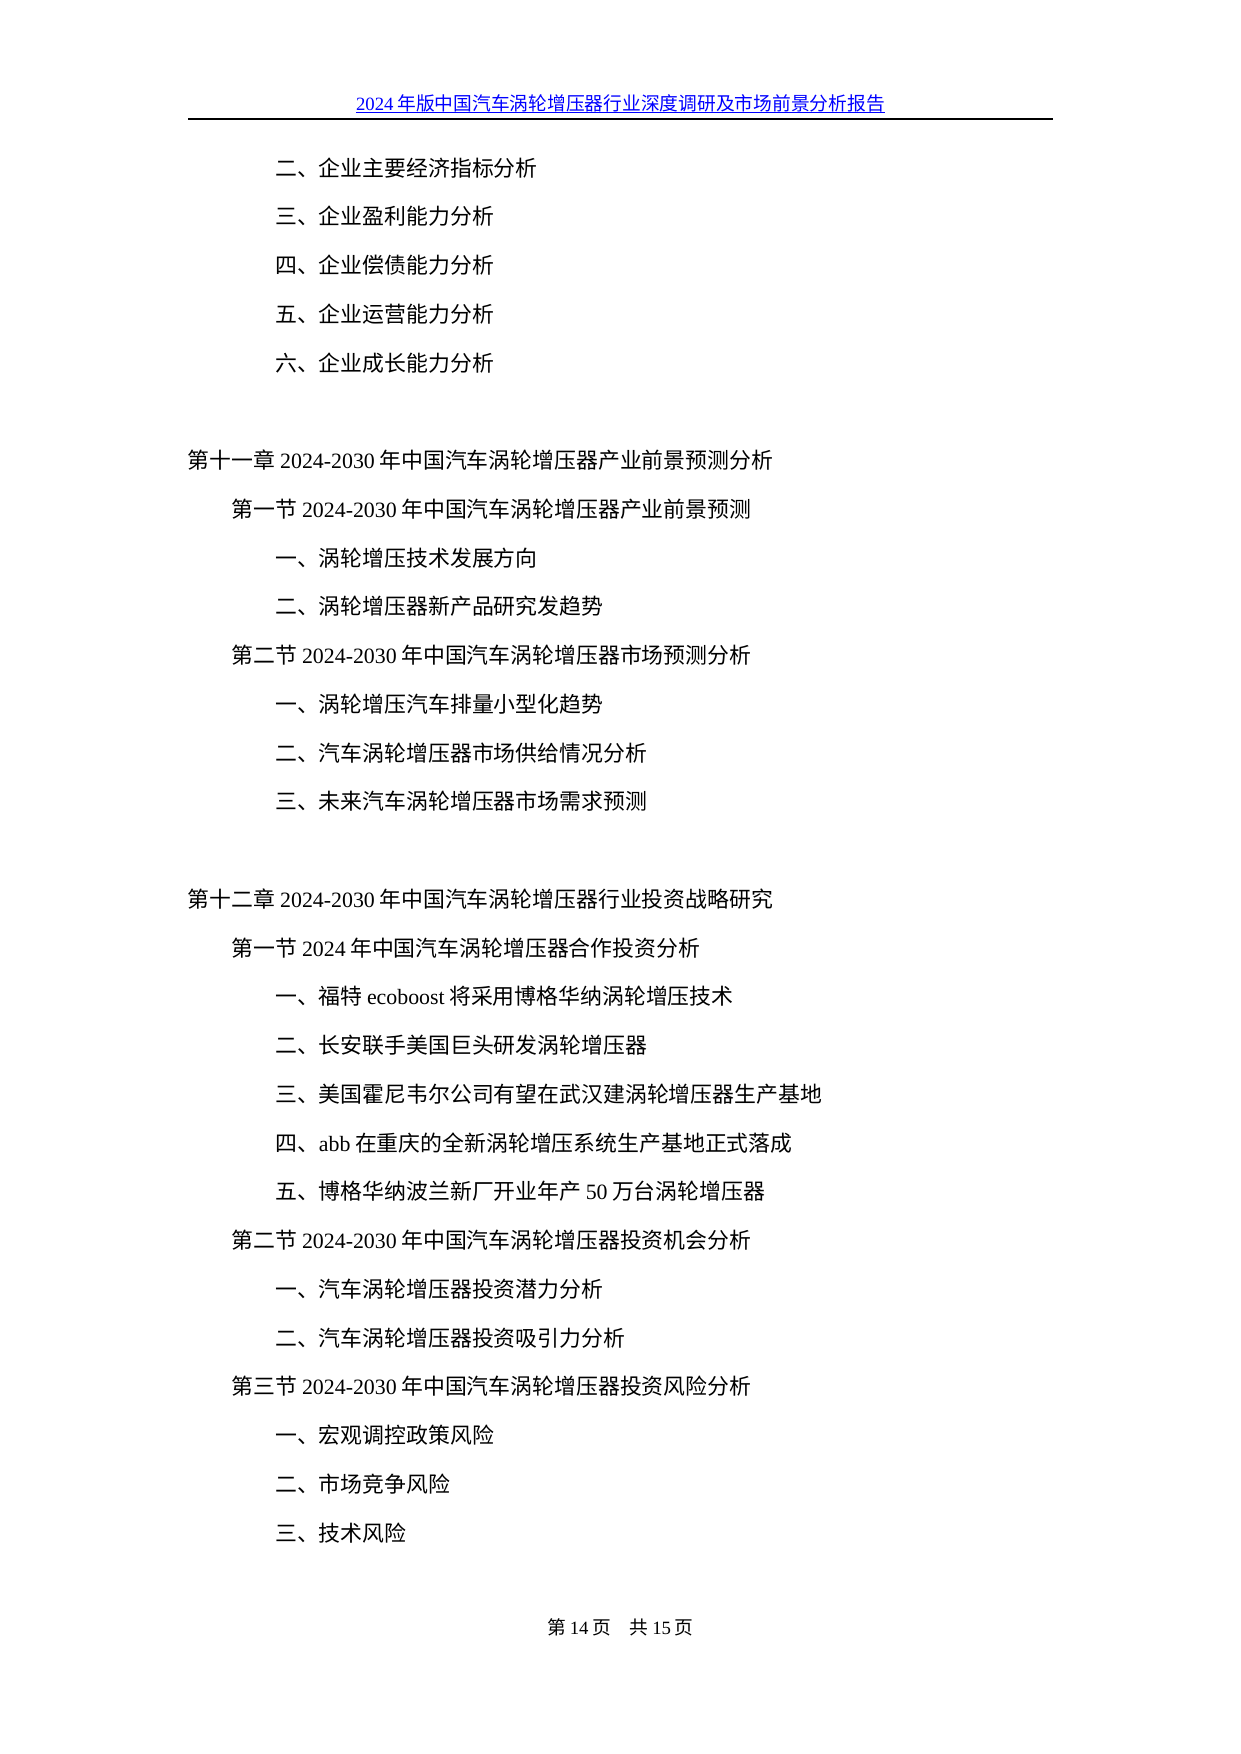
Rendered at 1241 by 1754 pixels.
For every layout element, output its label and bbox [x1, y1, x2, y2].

text [187, 150, 1053, 1548]
